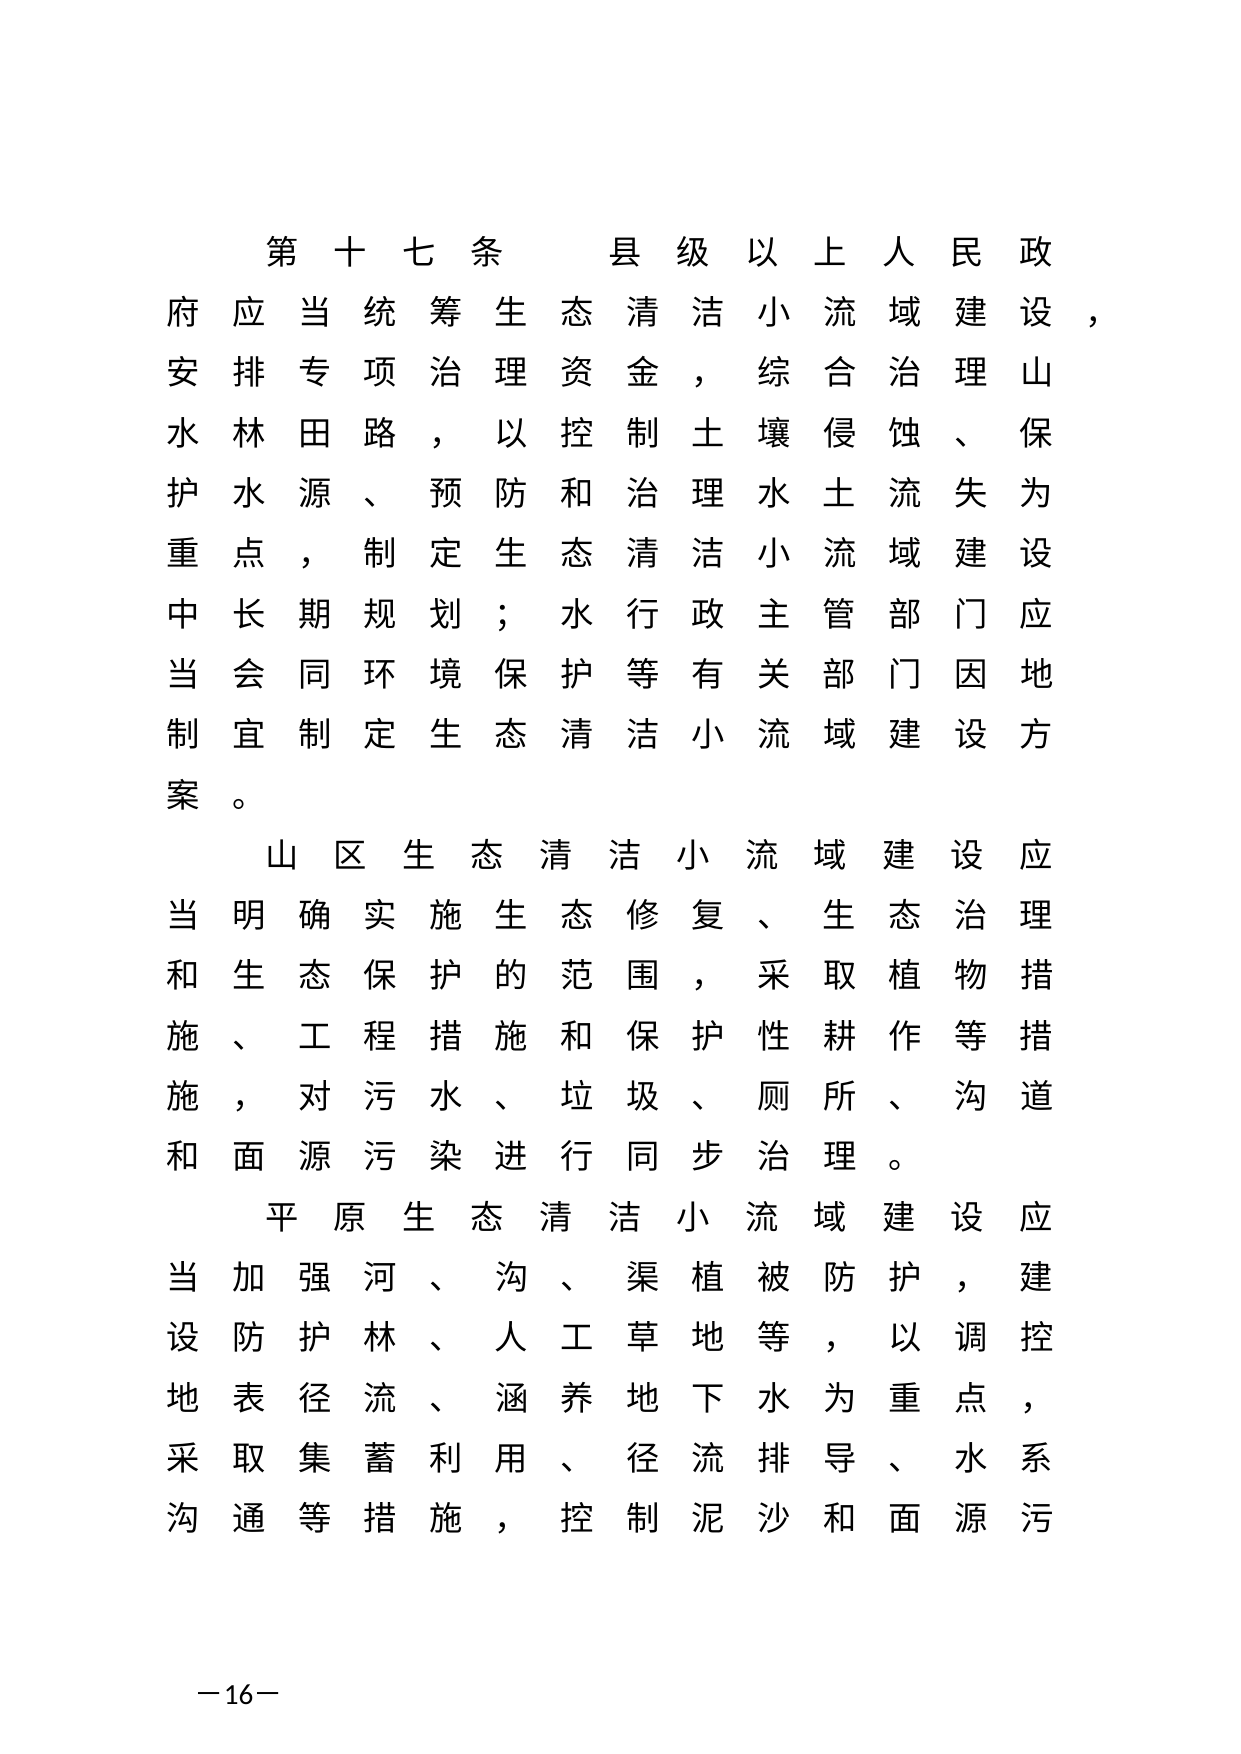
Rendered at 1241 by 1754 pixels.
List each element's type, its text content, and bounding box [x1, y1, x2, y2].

text 山区生态清洁小流域建设应当明确实施生态修复、生态治理和生态保护的范围，采取植物措施、工程措施和保护性耕作等措施，对污水、垃圾、厕所、沟道和面源污染进行同步治理。 [167, 823, 1085, 1184]
text 第十七条 县级以上人民政府应当统筹生态清洁小流域建设，安排专项治理资金，综合治理山水林田路，以控制土壤侵蚀、保护水源、预防和治理水土流失为重点，制定生态清洁小流域建设中长期规划；水行政主管部门应当会同环境保护等有关部门因地制宜制定生态清洁小流域建设方案。 [167, 219, 1085, 823]
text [167, 1184, 1085, 1546]
